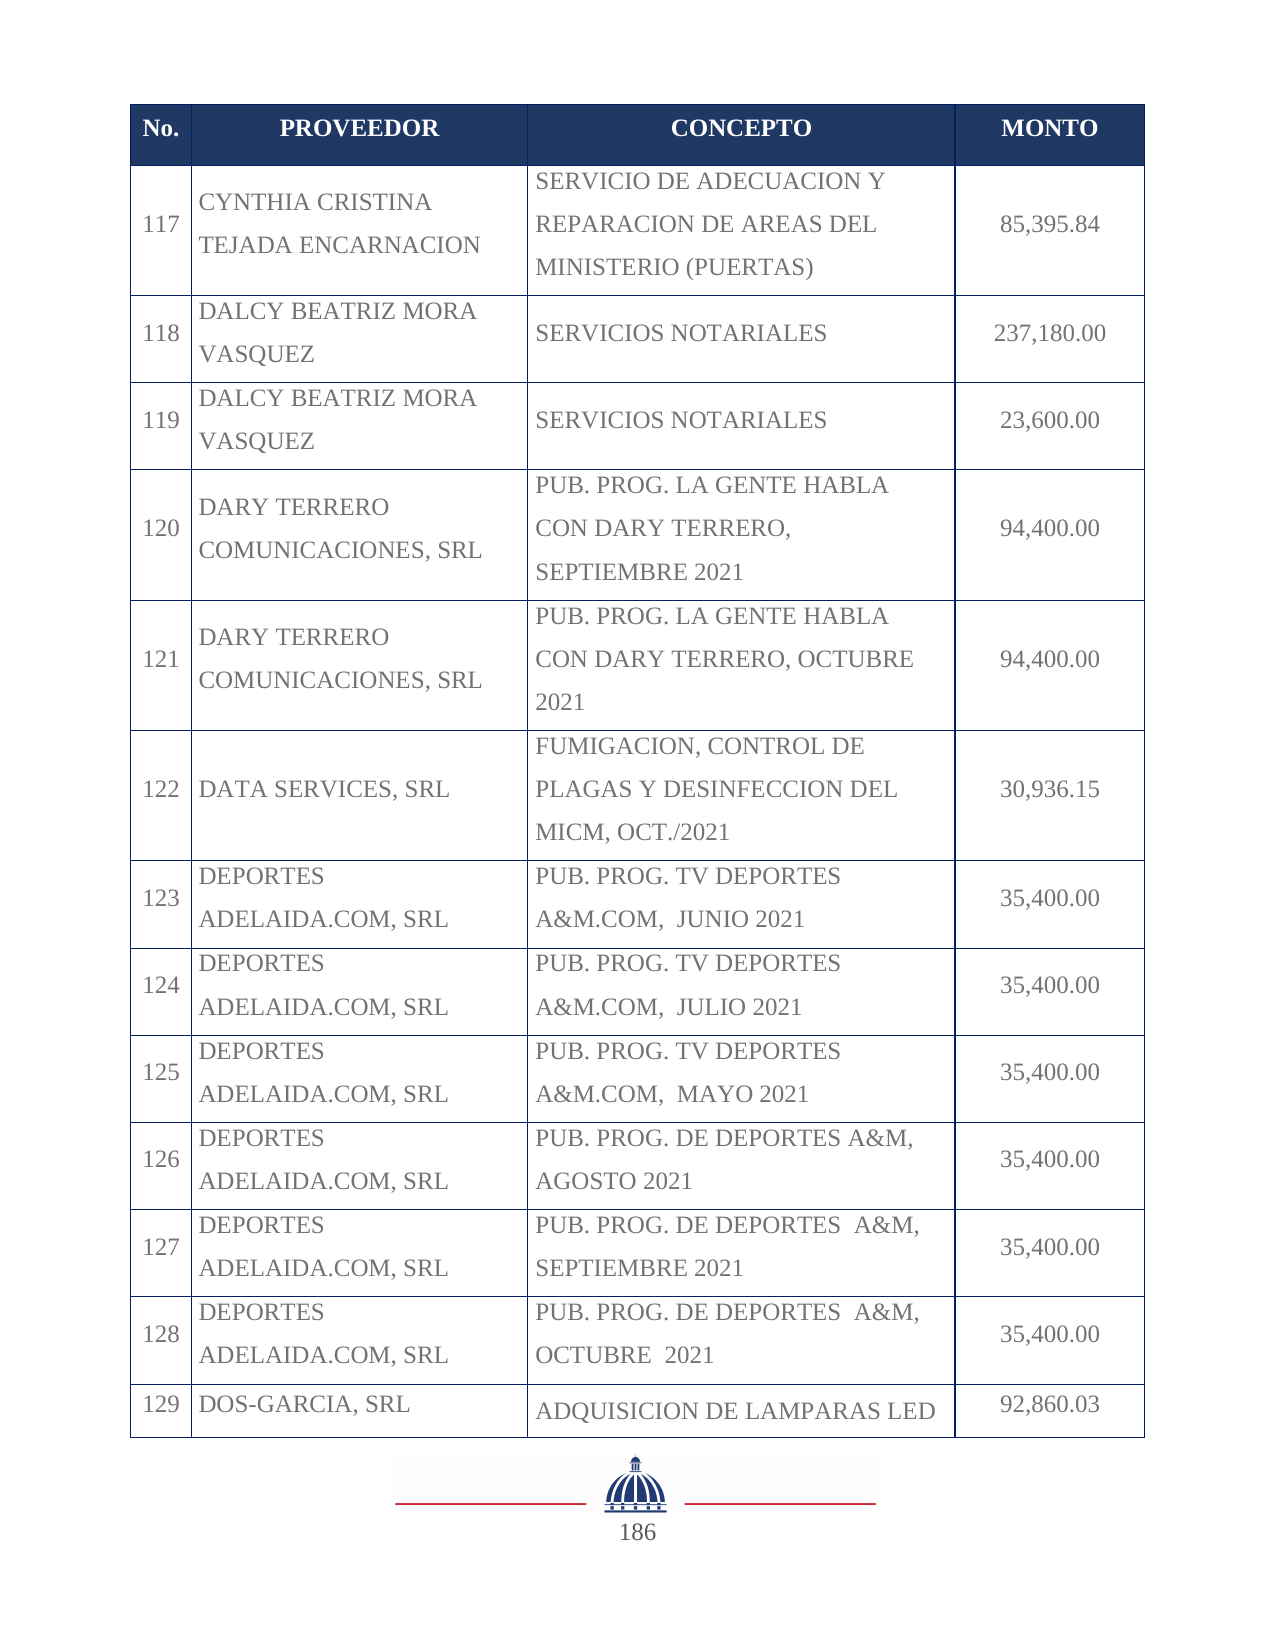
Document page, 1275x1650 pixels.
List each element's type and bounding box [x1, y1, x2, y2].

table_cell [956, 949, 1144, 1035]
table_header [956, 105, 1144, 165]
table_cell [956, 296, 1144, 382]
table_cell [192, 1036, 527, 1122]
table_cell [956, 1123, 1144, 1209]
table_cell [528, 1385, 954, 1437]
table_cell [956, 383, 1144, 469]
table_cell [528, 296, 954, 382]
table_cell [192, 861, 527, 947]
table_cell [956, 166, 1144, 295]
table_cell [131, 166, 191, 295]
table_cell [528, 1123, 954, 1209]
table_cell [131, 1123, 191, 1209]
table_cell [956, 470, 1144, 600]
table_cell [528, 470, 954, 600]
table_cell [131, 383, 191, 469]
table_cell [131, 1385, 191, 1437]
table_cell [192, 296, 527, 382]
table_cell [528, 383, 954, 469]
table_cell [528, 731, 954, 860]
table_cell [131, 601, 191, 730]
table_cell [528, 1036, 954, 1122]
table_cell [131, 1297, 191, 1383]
picture [391, 1450, 884, 1518]
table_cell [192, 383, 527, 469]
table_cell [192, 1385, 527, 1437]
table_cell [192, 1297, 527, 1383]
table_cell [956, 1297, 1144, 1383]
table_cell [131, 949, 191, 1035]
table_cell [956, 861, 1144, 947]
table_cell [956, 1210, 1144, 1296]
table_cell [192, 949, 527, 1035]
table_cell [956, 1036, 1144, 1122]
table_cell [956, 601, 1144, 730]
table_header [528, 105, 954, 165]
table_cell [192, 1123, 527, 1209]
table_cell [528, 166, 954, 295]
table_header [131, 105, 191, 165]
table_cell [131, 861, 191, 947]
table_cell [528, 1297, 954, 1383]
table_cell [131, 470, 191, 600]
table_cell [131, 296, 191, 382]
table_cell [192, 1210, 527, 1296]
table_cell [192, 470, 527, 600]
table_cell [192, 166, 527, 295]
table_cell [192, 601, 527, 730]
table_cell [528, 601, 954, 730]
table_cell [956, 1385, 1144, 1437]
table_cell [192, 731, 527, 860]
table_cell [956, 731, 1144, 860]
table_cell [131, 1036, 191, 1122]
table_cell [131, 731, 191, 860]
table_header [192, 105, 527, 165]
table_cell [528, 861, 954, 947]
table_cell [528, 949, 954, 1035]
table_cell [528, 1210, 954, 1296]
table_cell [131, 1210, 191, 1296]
